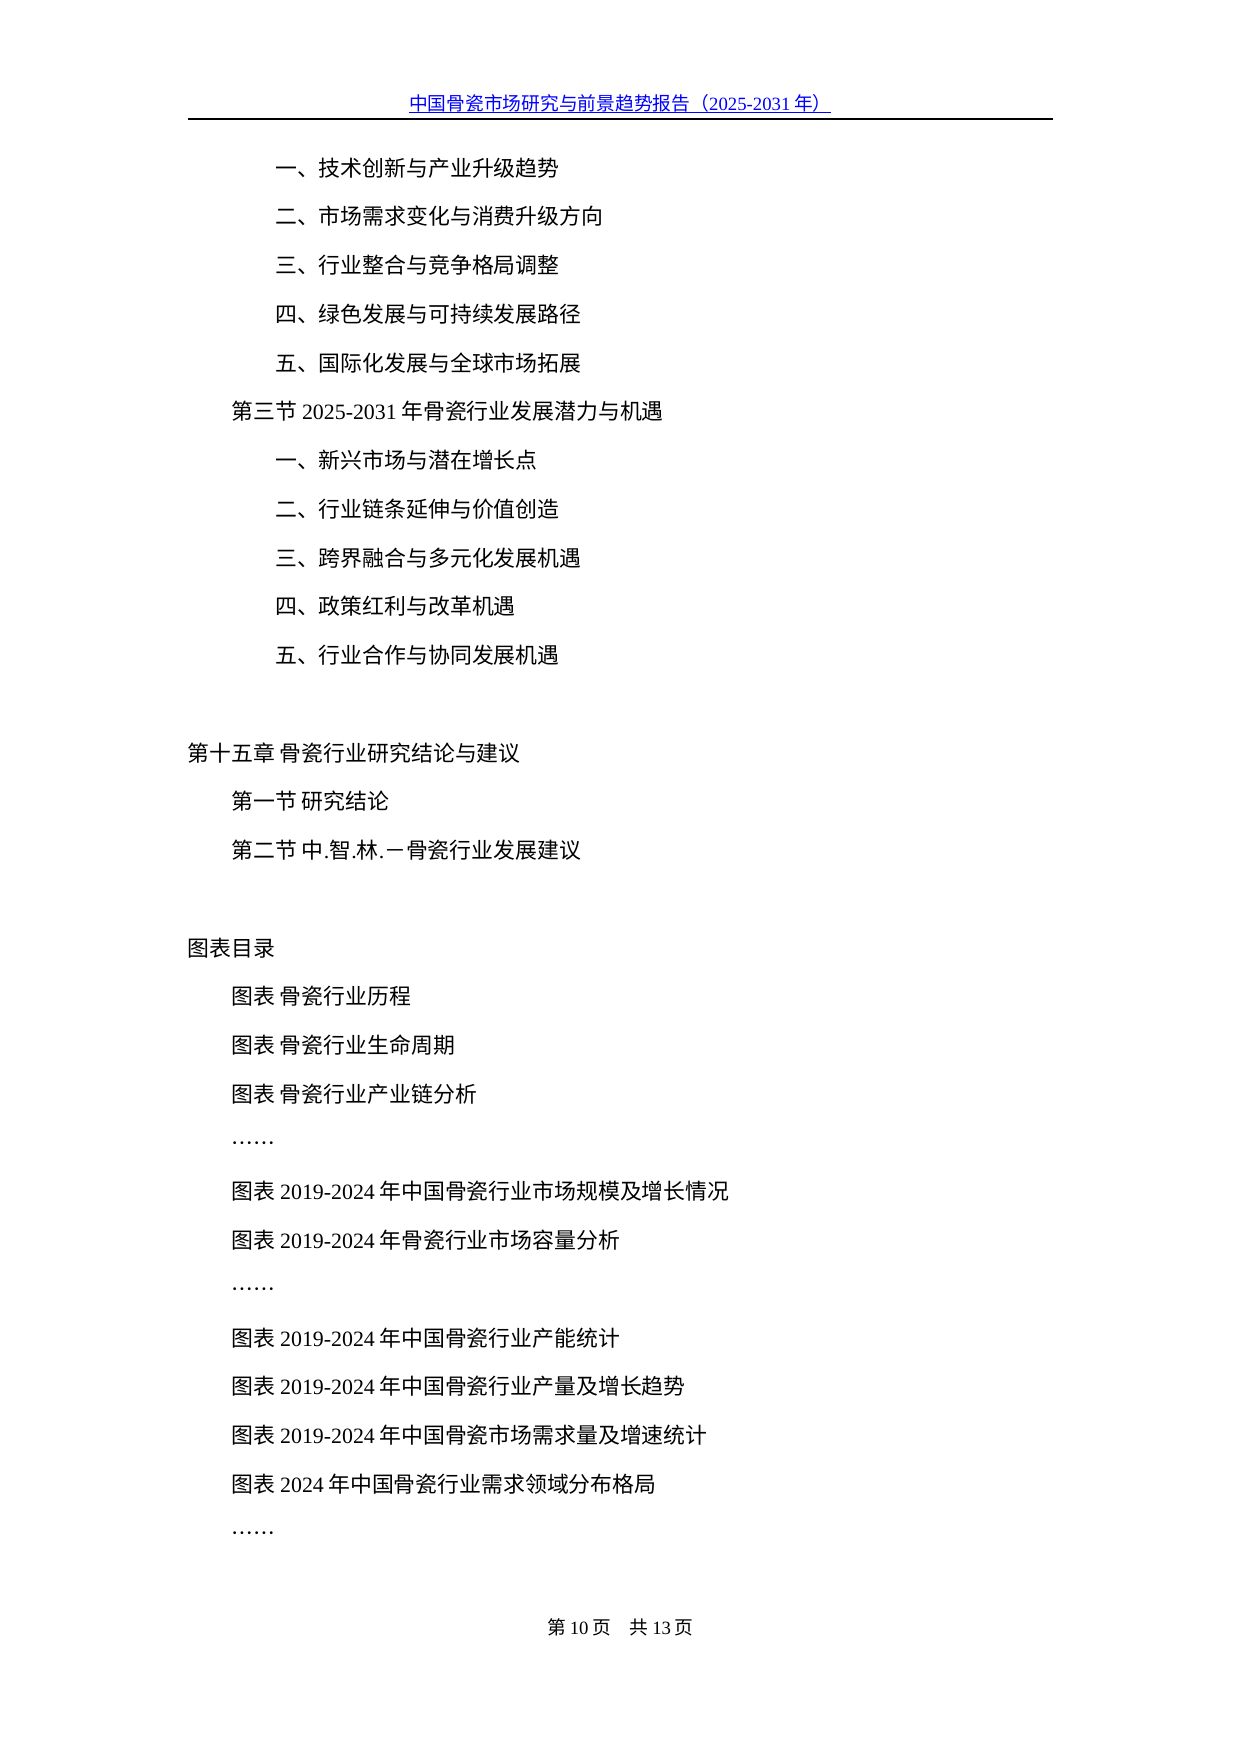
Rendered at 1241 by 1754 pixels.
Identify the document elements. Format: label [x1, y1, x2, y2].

text [187, 150, 1053, 1548]
